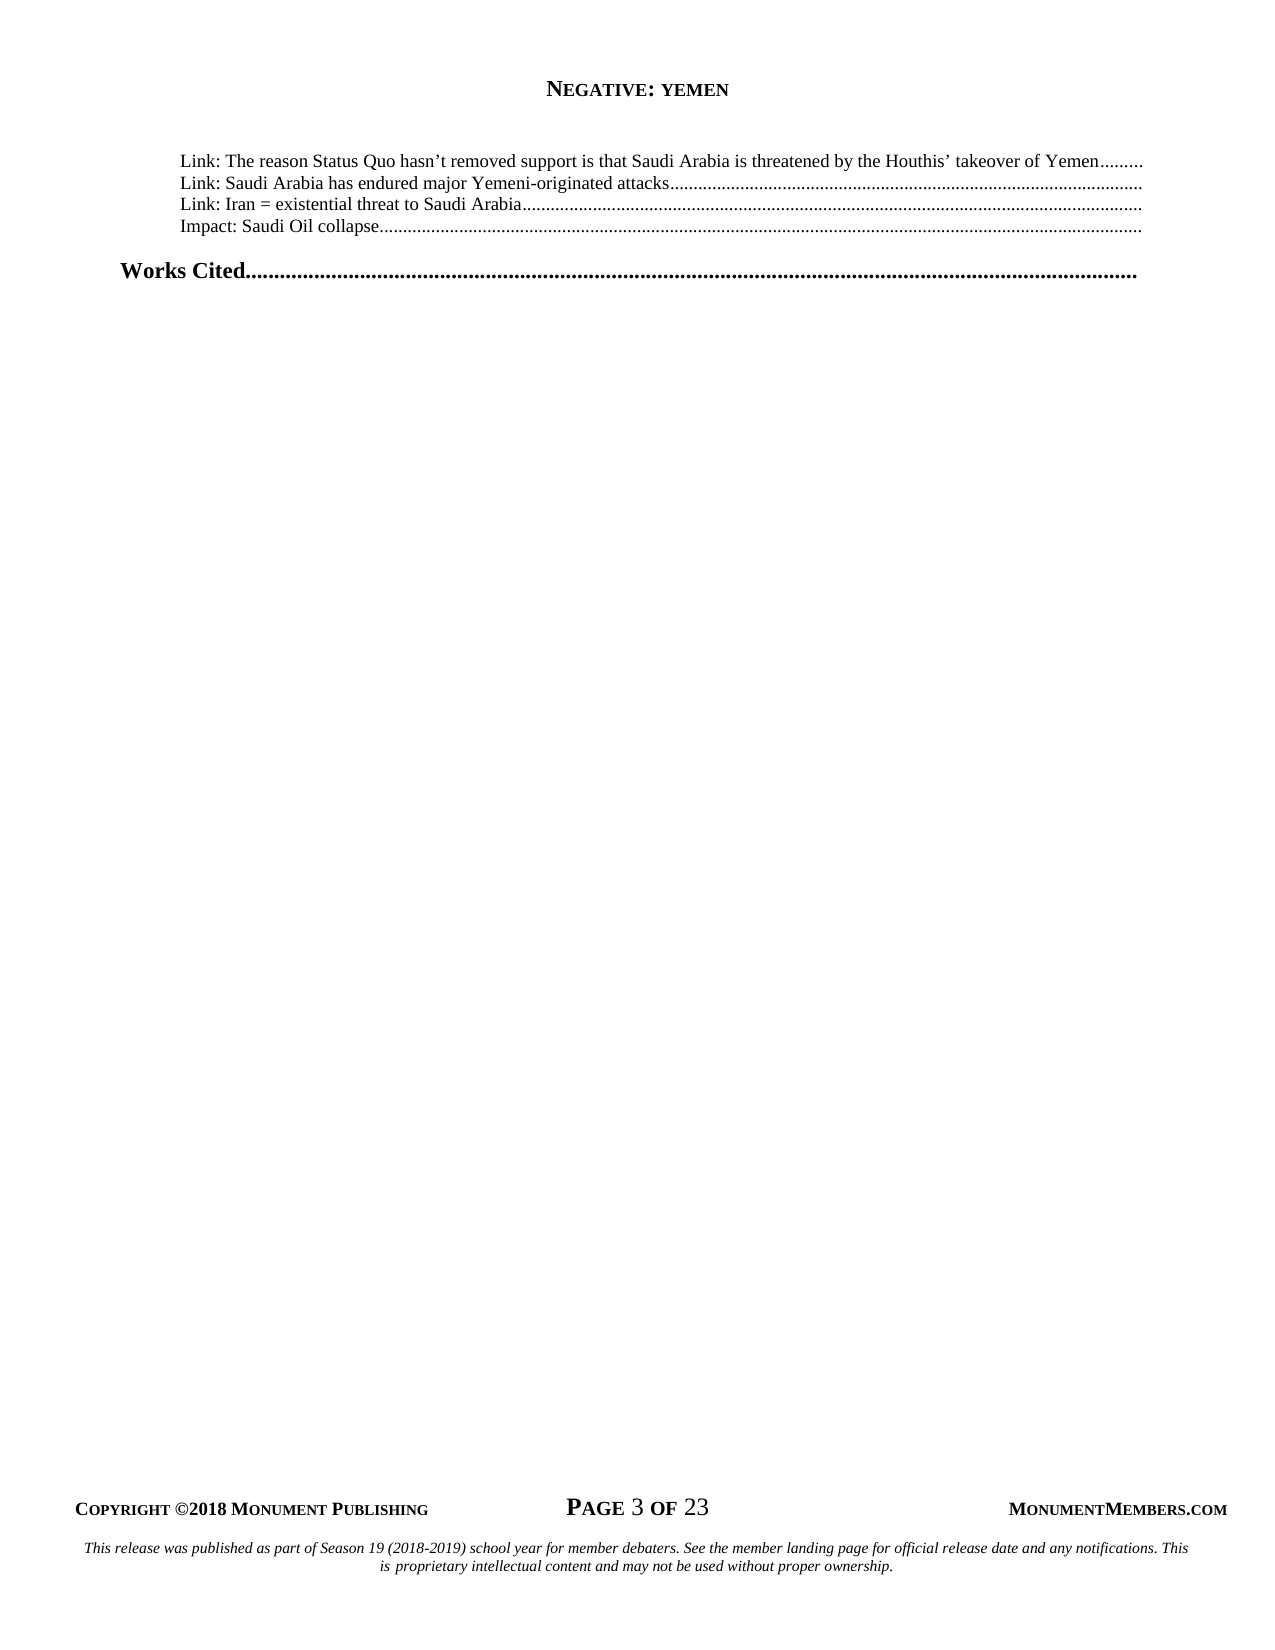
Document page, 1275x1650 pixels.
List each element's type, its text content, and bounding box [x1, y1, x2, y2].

text Link: The reason Status Quo hasn’t removed support is that Saudi Arabia is threatened by the Houthis’ takeover of Yemen 20 [180, 150, 1125, 172]
text Impact: Saudi Oil collapse. 20 [180, 215, 1125, 236]
text Works Cited 21 [120, 257, 1125, 283]
text Link: Iran = existential threat to Saudi Arabia 20 [180, 193, 1125, 215]
text Link: Saudi Arabia has endured major Yemeni-originated attacks 20 [180, 172, 1125, 193]
